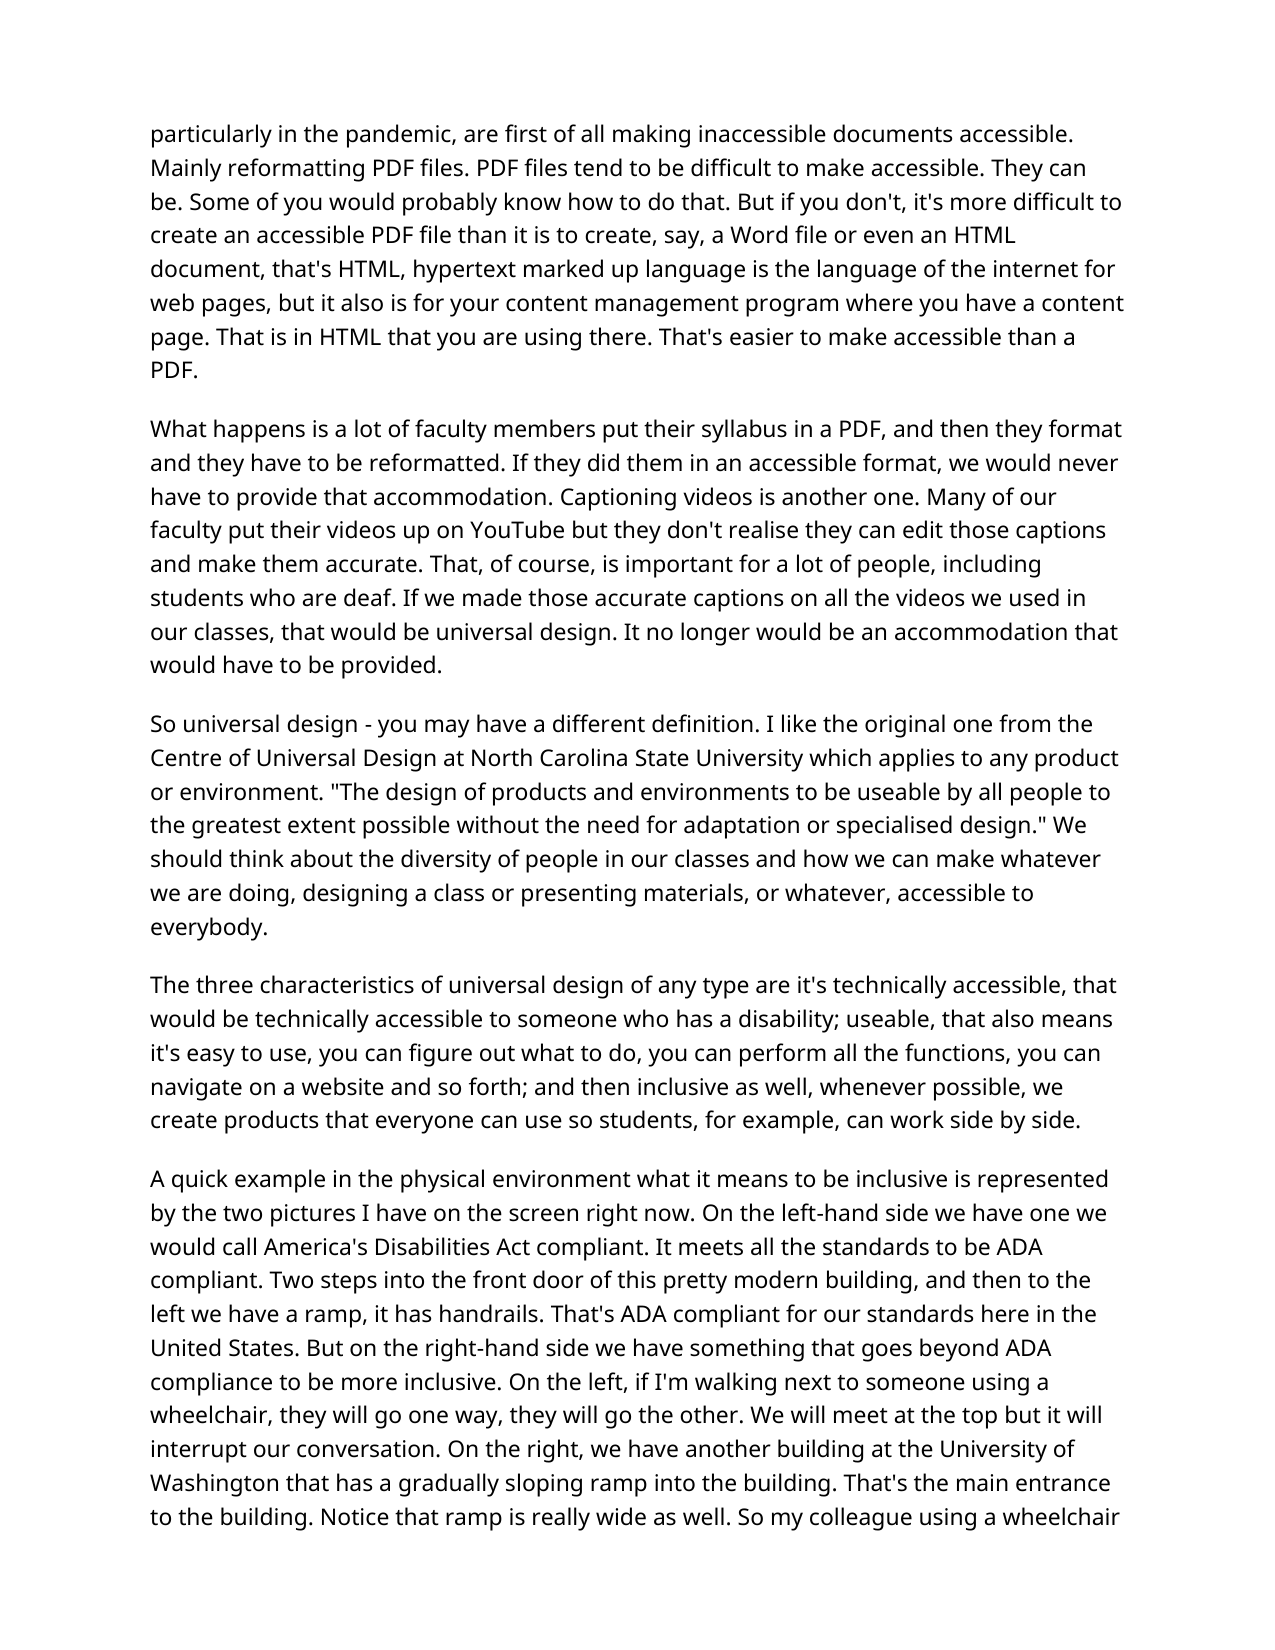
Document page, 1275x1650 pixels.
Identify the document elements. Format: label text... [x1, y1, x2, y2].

text So universal design - you may have a different definition. I like the original one from the Centre of Universal Design at North Carolina State University which applies to any product or environment. "The design of products and environments to be useable by all people to the greatest extent possible without the need for adaptation or specialised design." We should think about the diversity of people in our classes and how we can make whatever we are doing, designing a class or presenting materials, or whatever, accessible to everybody. [150, 708, 1125, 942]
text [150, 1163, 1125, 1532]
text What happens is a lot of faculty members put their syllabus in a PDF, and then they format and they have to be reformatted. If they did them in an accessible format, we would never have to provide that accommodation. Captioning videos is another one. Many of our faculty put their videos up on YouTube but they don't realise they can edit those captions and make them accurate. That, of course, is important for a lot of people, including students who are deaf. If we made those accurate captions on all the videos we used in our classes, that would be universal design. It no longer would be an accommodation that would have to be provided. [150, 413, 1125, 681]
text The three characteristics of universal design of any type are it's technically accessible, that would be technically accessible to someone who has a disability; useable, that also means it's easy to use, you can figure out what to do, you can perform all the functions, you can navigate on a website and so forth; and then inclusive as well, whenever possible, we create products that everyone can use so students, for example, can work side by side. [150, 969, 1125, 1136]
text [150, 118, 1125, 386]
